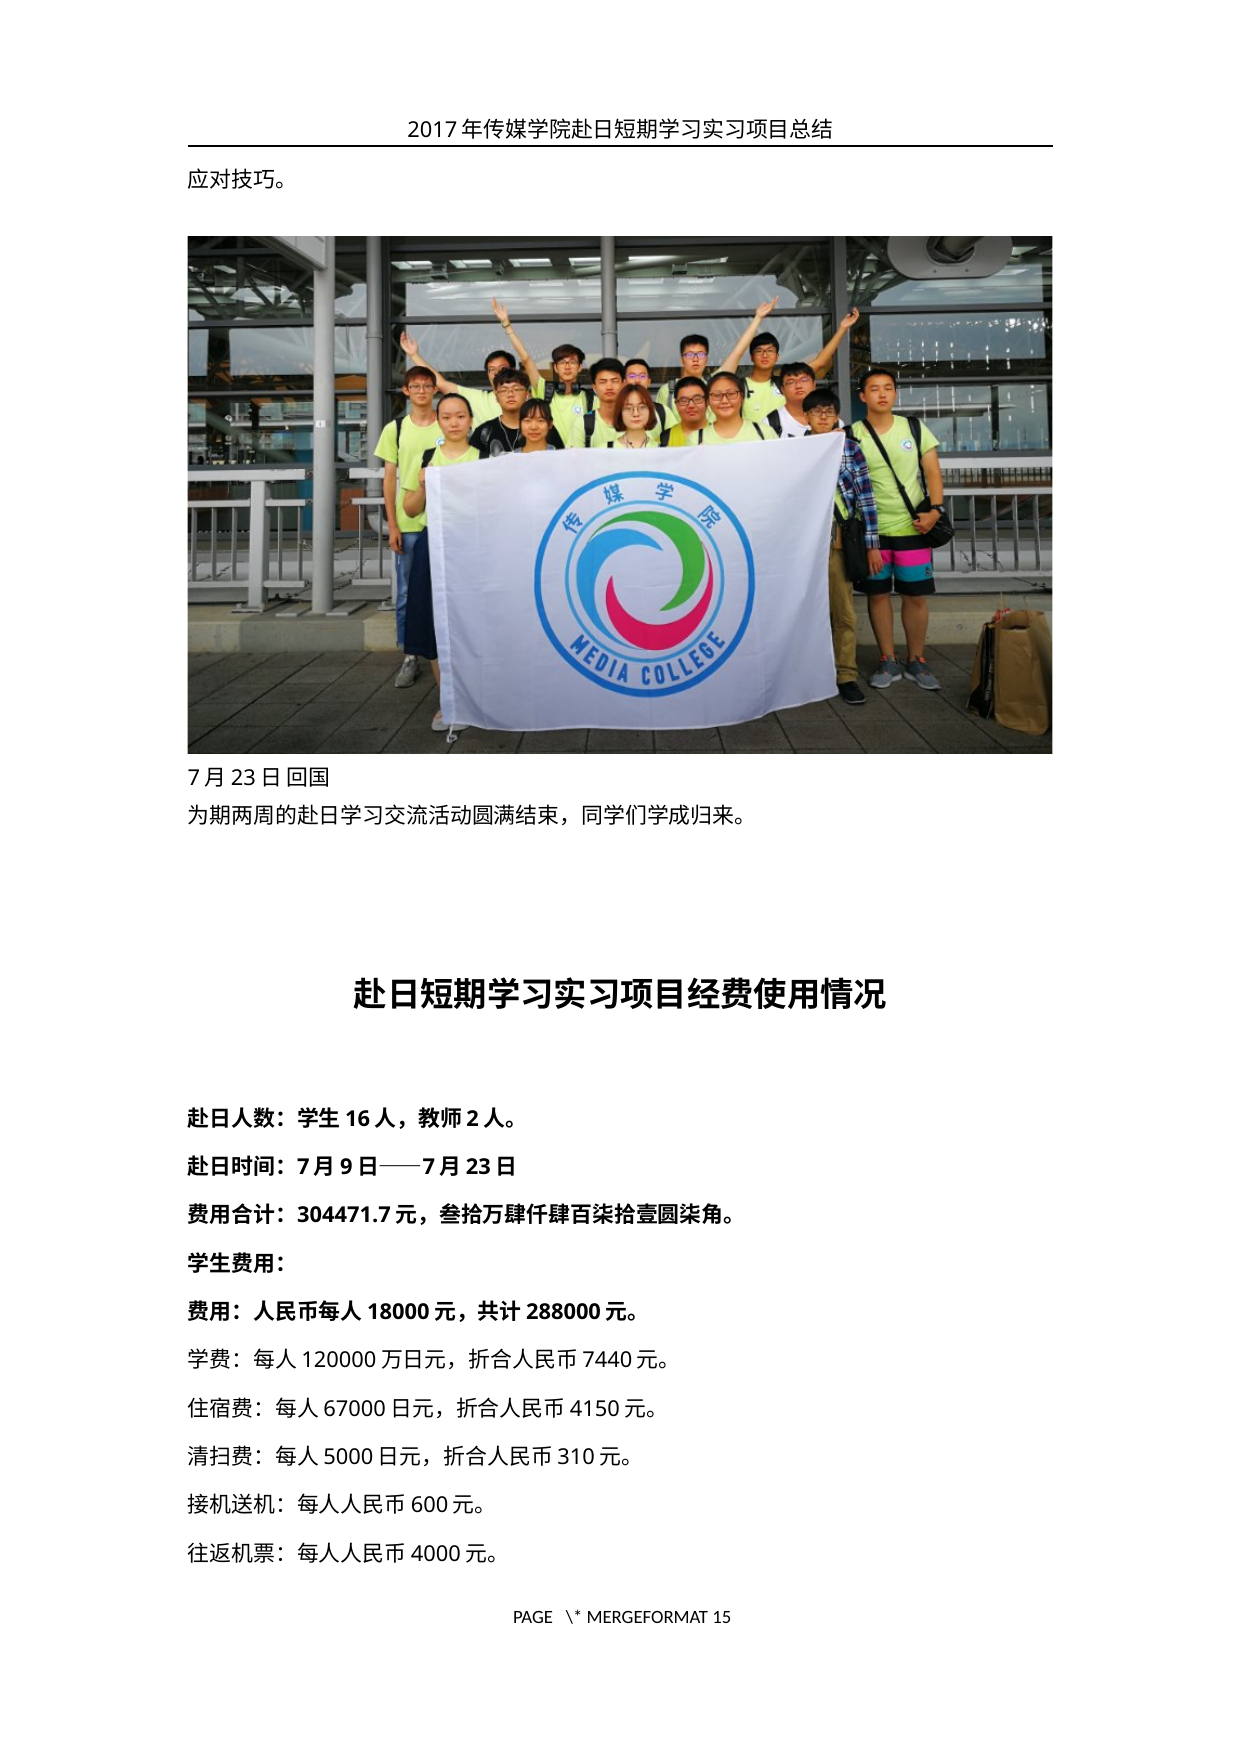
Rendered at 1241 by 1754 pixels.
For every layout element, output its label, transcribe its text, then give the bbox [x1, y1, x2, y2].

text 接机送机：每人人民币600元。 [187, 1487, 1053, 1519]
text 住宿费：每人67000日元，折合人民币4150元。 [187, 1390, 1053, 1423]
text 赴日短期学习实习项目经费使用情况 [187, 959, 1053, 1024]
text 赴日人数：学生16人，教师2人。 [187, 1100, 1053, 1133]
text 7月23日 回国 [187, 760, 1053, 792]
text 清扫费：每人5000日元，折合人民币310元。 [187, 1439, 1053, 1471]
text 赴日时间：7月9日——7月23日 [187, 1149, 1053, 1181]
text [187, 162, 1053, 194]
text 学生费用： [187, 1245, 1053, 1278]
text 学费：每人120000万日元，折合人民币7440元。 [187, 1342, 1053, 1374]
text 为期两周的赴日学习交流活动圆满结束，同学们学成归来。 [187, 797, 1053, 830]
text 费用合计：304471.7元，叁拾万肆仟肆百柒拾壹圆柒角。 [187, 1197, 1053, 1229]
text 费用：人民币每人18000元，共计288000元。 [187, 1294, 1053, 1326]
text 往返机票：每人人民币4000元。 [187, 1535, 1053, 1568]
picture [187, 236, 1053, 754]
